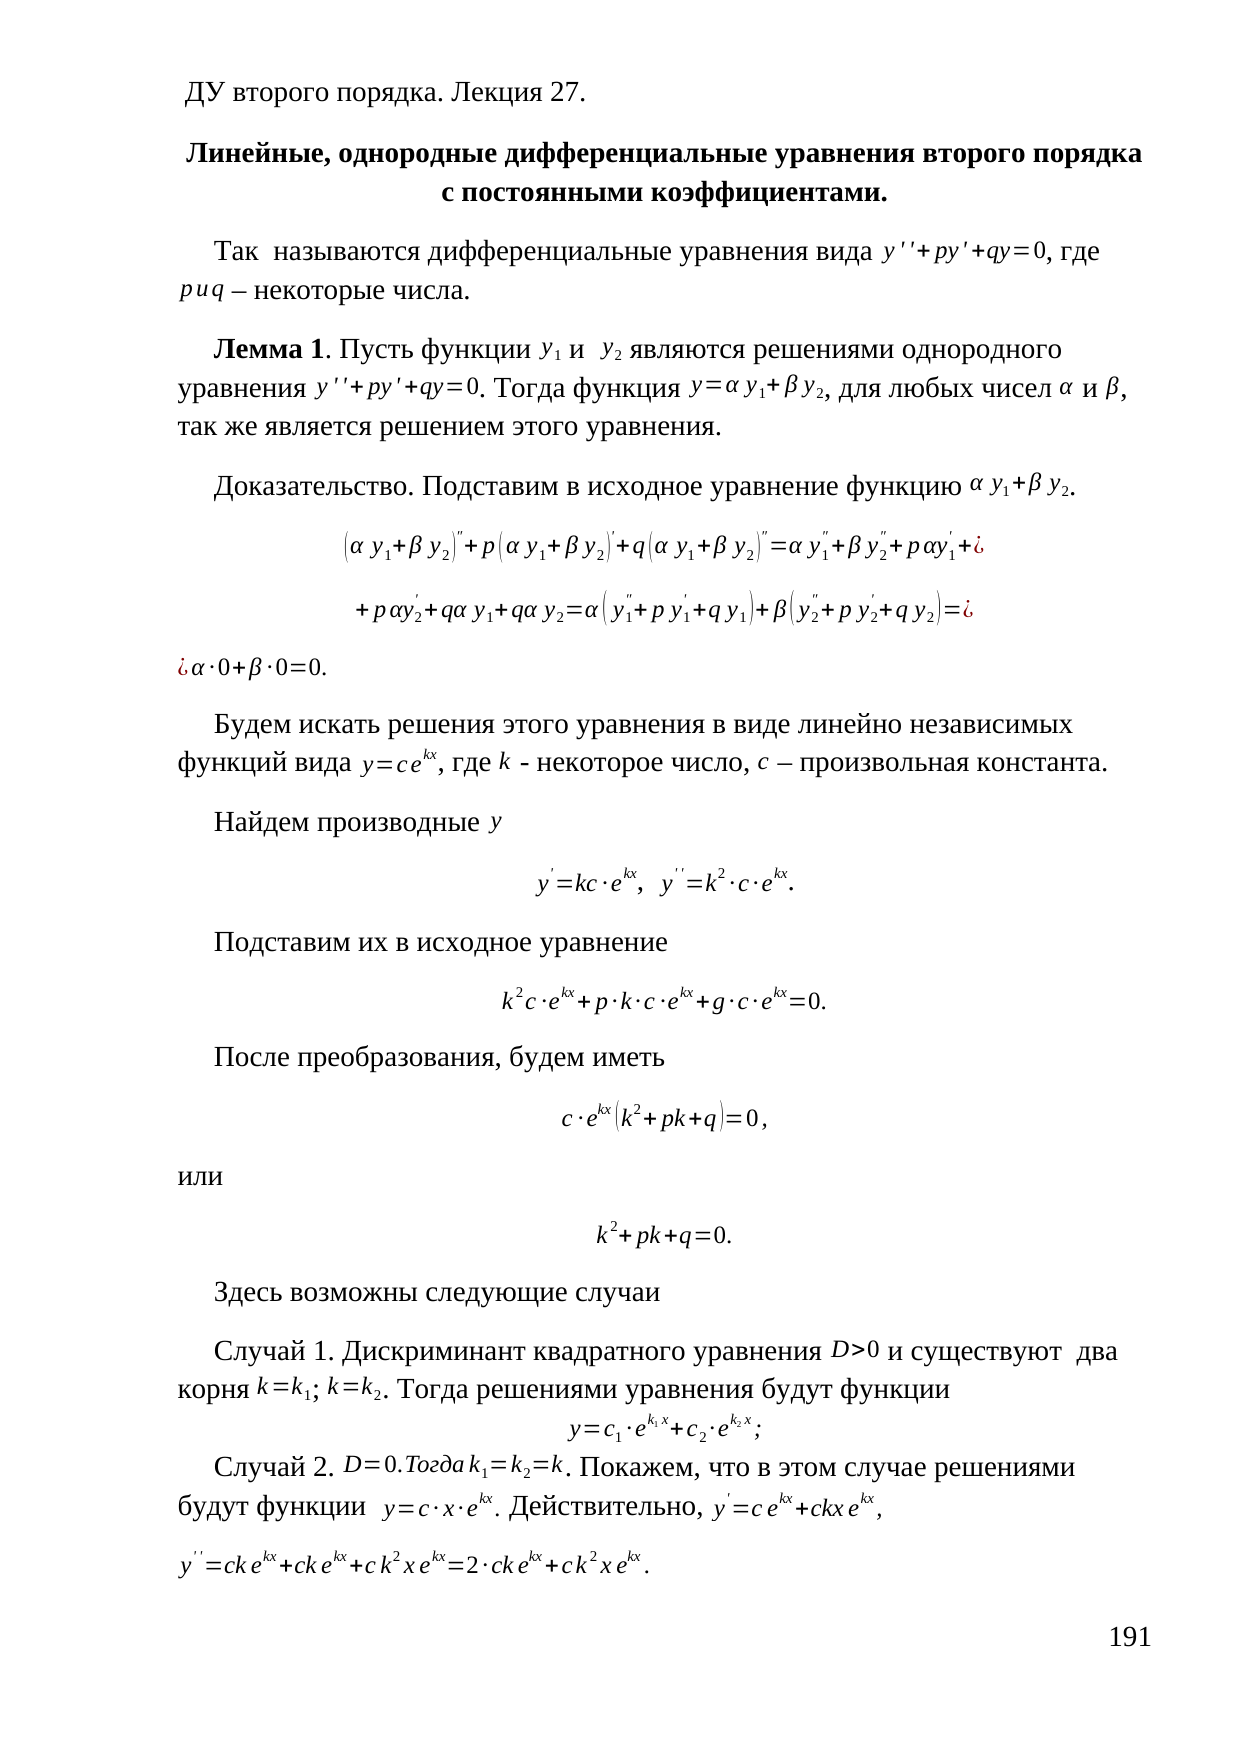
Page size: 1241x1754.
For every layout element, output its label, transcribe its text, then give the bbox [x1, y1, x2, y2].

text Доказательство. Подставим в исходное уравнение функцию . [177, 468, 1152, 501]
text или [177, 1158, 1152, 1192]
text Линейные, однородные дифференциальные уравнения второго порядка с постоянными коэффициентами. [177, 135, 1152, 207]
text Случай 1. Дискриминант квадратного уравнения и существуют два корня ; . Тогда решениями уравнения будут функции [177, 1333, 1152, 1405]
text После преобразования, будем иметь [177, 1039, 1152, 1073]
text Лемма 1. Пусть функции и являются решениями однородного уравнения . Тогда функция , для любых чисел и , так же является решением этого уравнения. [177, 331, 1152, 442]
text Будем искать решения этого уравнения в виде линейно независимых функций вида , где - некоторое число, – произвольная константа. [177, 706, 1152, 778]
text , . [177, 863, 1152, 898]
text Здесь возможны следующие случаи [177, 1274, 1152, 1307]
text Так называются дифференциальные уравнения вида , где – некоторые числа. [177, 233, 1152, 305]
text Подставим их в исходное уравнение [177, 924, 1152, 957]
text Случай 2. . Покажем, что в этом случае решениями будут функции Действительно, [177, 1449, 1152, 1522]
text Найдем производные [177, 804, 1152, 837]
